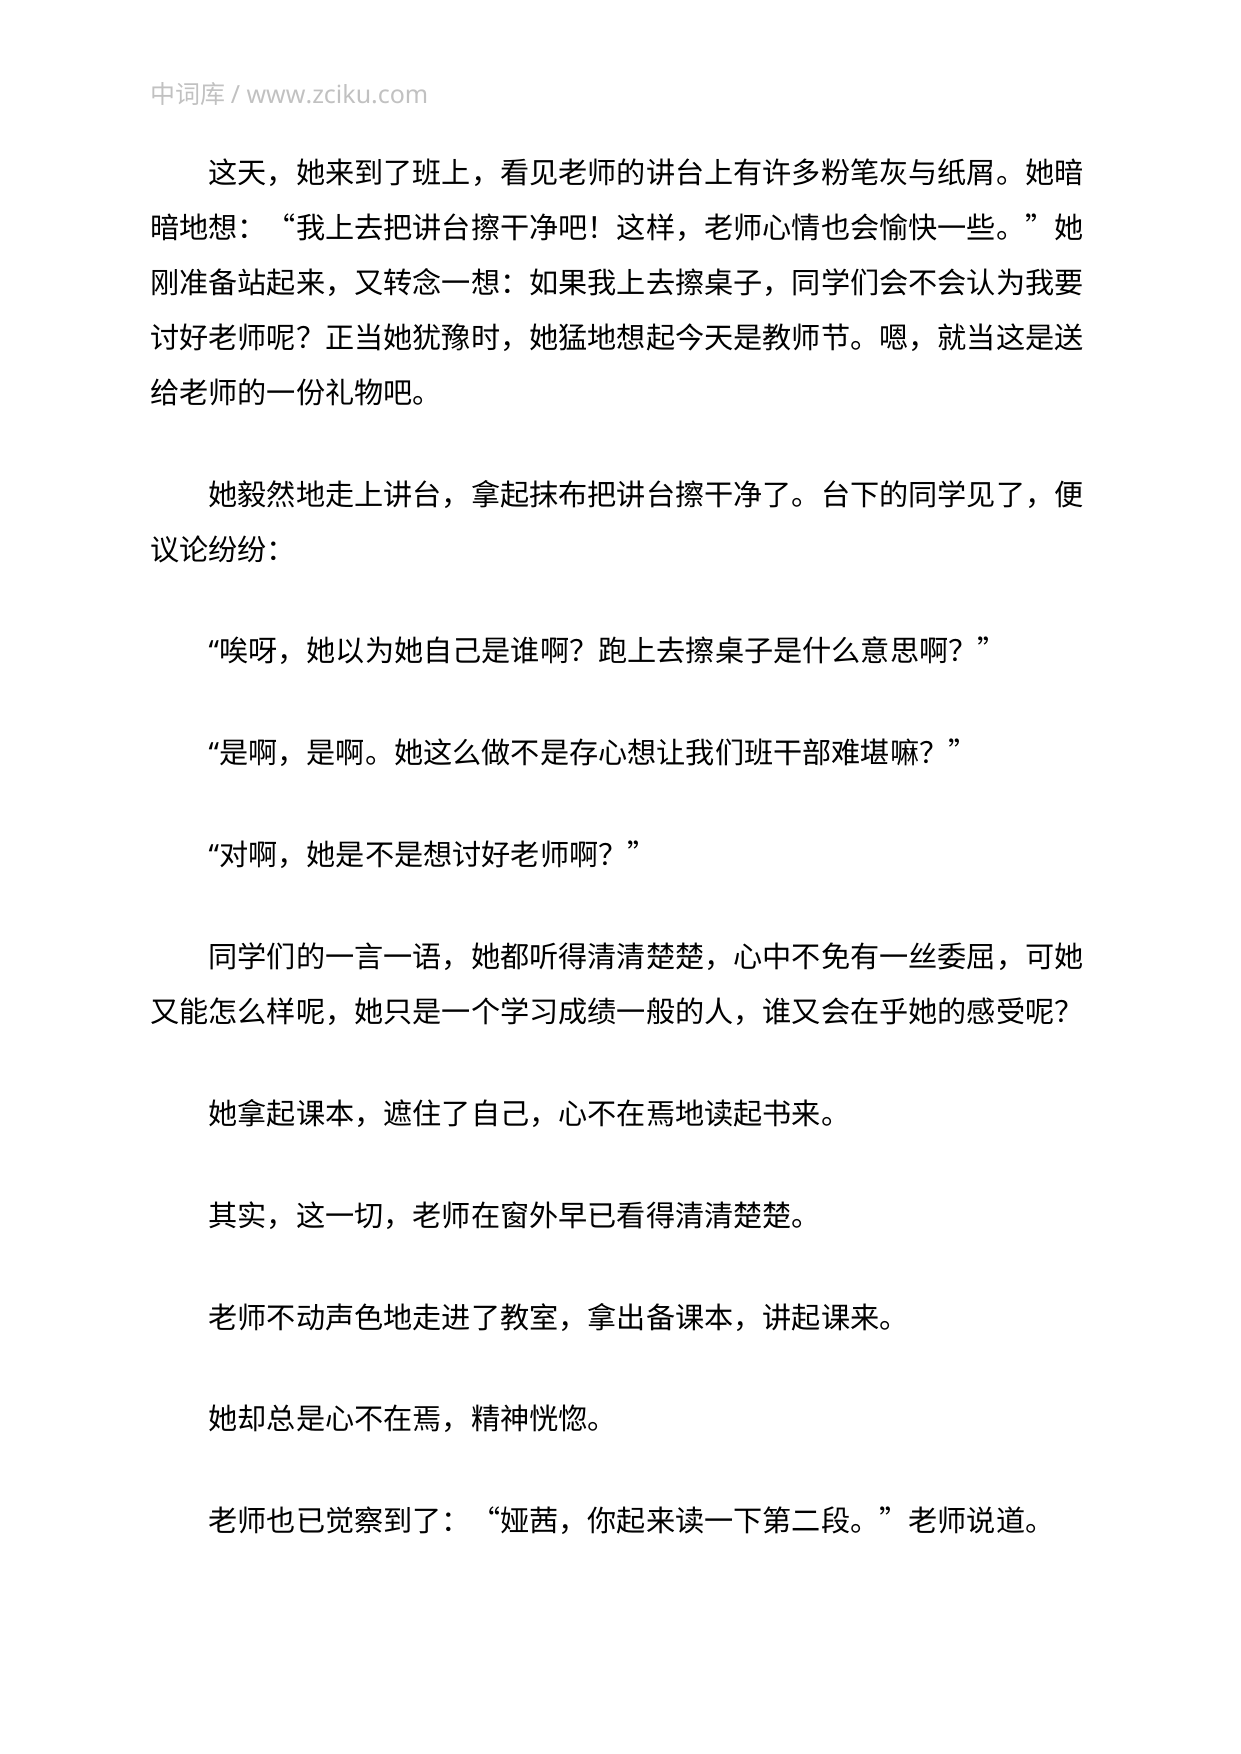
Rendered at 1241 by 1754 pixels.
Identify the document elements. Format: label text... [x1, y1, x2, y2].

text “唉呀，她以为她自己是谁啊？跑上去擦桌子是什么意思啊？” [150, 628, 1090, 670]
text 她拿起课本，遮住了自己，心不在焉地读起书来。 [150, 1091, 1090, 1133]
text 她却总是心不在焉，精神恍惚。 [150, 1396, 1090, 1438]
text 同学们的一言一语，她都听得清清楚楚，心中不免有一丝委屈，可她又能怎么样呢，她只是一个学习成绩一般的人，谁又会在乎她的感受呢？ [150, 934, 1090, 1031]
text 老师不动声色地走进了教室，拿出备课本，讲起课来。 [150, 1294, 1090, 1336]
text “对啊，她是不是想讨好老师啊？” [150, 832, 1090, 874]
text “是啊，是啊。她这么做不是存心想让我们班干部难堪嘛？” [150, 730, 1090, 772]
text 这天，她来到了班上，看见老师的讲台上有许多粉笔灰与纸屑。她暗暗地想：“我上去把讲台擦干净吧！这样，老师心情也会愉快一些。”她刚准备站起来，又转念一想：如果我上去擦桌子，同学们会不会认为我要讨好老师呢？正当她犹豫时，她猛地想起今天是教师节。嗯，就当这是送给老师的一份礼物吧。 [150, 150, 1090, 412]
text 她毅然地走上讲台，拿起抹布把讲台擦干净了。台下的同学见了，便议论纷纷： [150, 471, 1090, 568]
text 老师也已觉察到了：“娅茜，你起来读一下第二段。”老师说道。 [150, 1498, 1090, 1540]
text 其实，这一切，老师在窗外早已看得清清楚楚。 [150, 1192, 1090, 1235]
